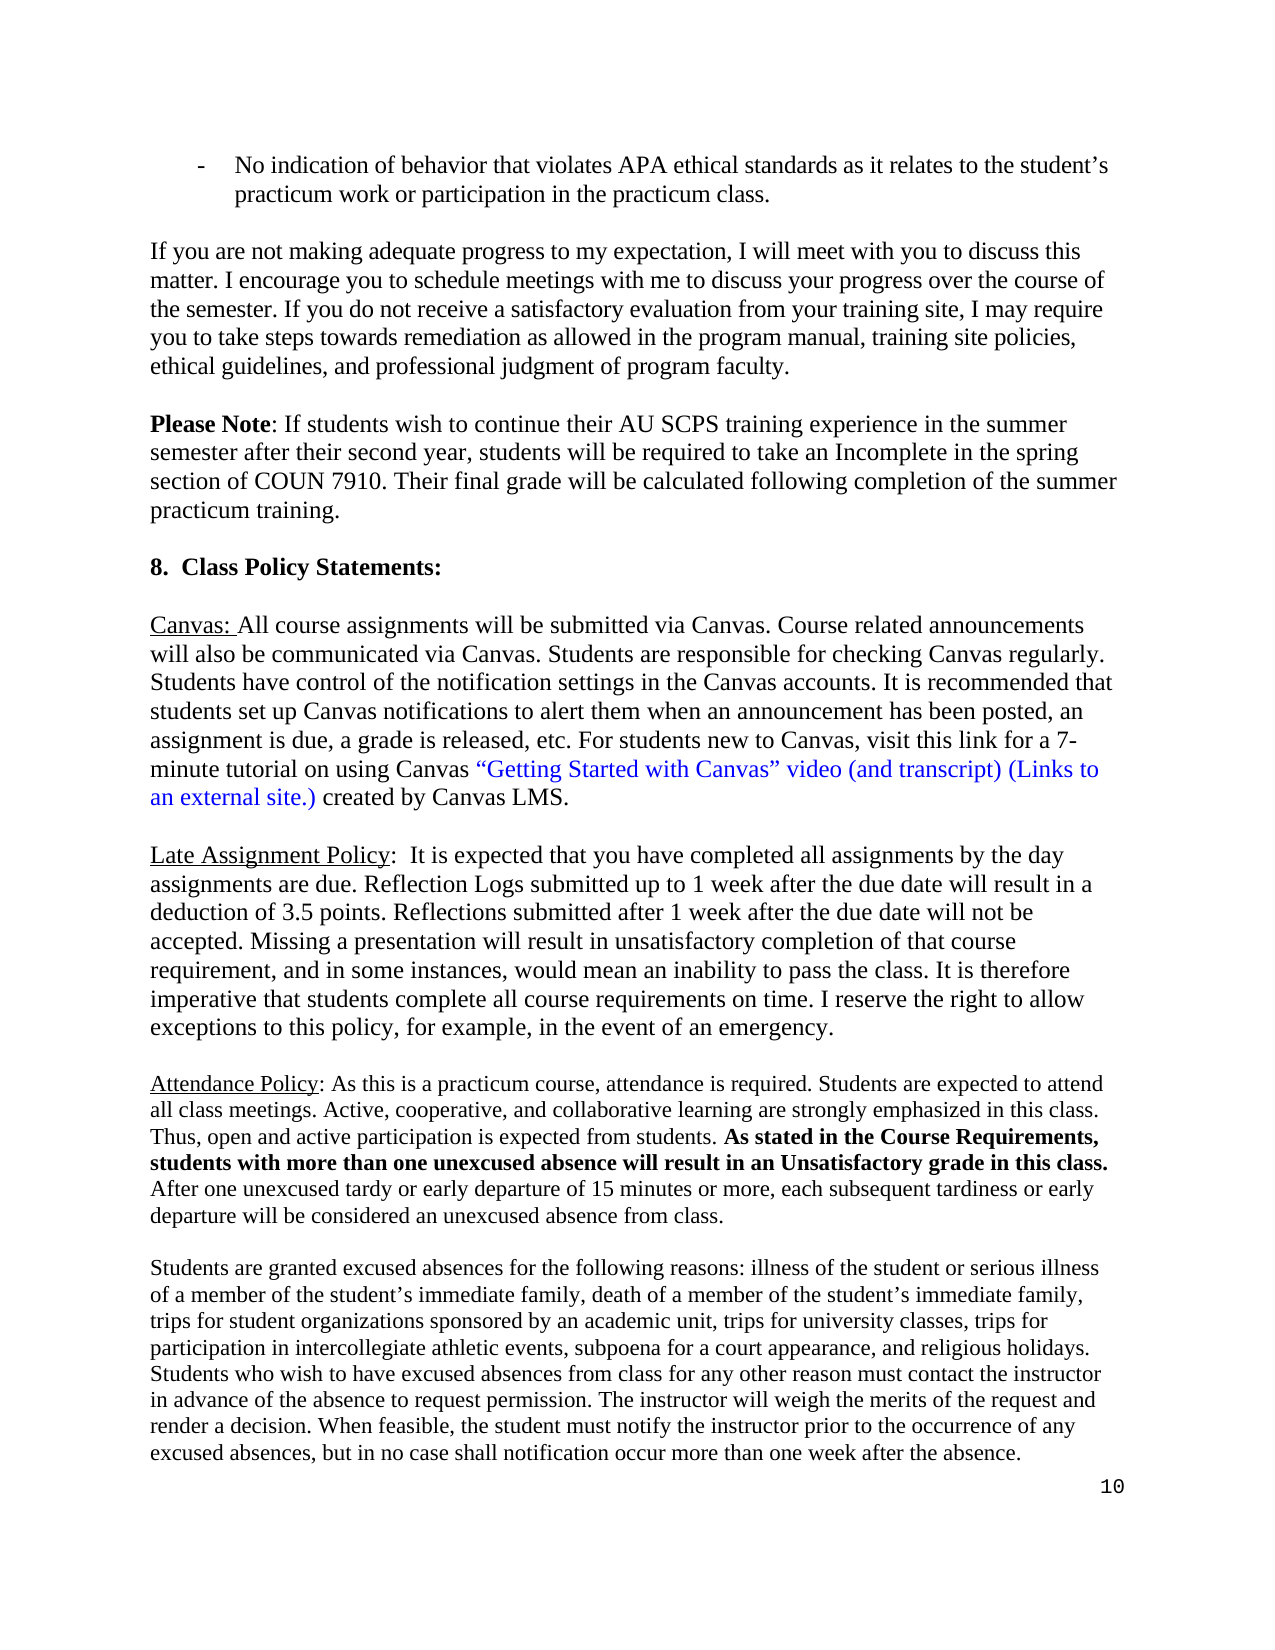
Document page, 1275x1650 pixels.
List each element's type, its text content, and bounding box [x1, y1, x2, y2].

text 8. Class Policy Statements: [150, 552, 1125, 581]
text If you are not making adequate progress to my expectation, I will meet with you to discuss this matter. I encourage you to schedule meetings with me to discuss your progress over the course of the semester. If you do not receive a satisfactory evaluation from your training site, I may require you to take steps towards remediation as allowed in the program manual, training site policies, ethical guidelines, and professional judgment of program faculty. [150, 236, 1125, 380]
text Canvas: All course assignments will be submitted via Canvas. Course related announcements will also be communicated via Canvas. Students are responsible for checking Canvas regularly. Students have control of the notification settings in the Canvas accounts. It is recommended that students set up Canvas notifications to alert them when an announcement has been posted, an assignment is due, a grade is released, etc. For students new to Canvas, visit this link for a 7-minute tutorial on using Canvas “Getting Started with Canvas” video (and transcript) (Links to an external site.) created by Canvas LMS. [150, 610, 1125, 811]
list No indication of behavior that violates APA ethical standards as it relates to the student’s practicum work or participation in the practicum class. [197, 150, 1125, 207]
text Attendance Policy: As this is a practicum course, attendance is required. Students are expected to attend all class meetings. Active, cooperative, and collaborative learning are strongly emphasized in this class. Thus, open and active participation is expected from students. As stated in the Course Requirements, students with more than one unexcused absence will result in an Unsatisfactory grade in this class. After one unexcused tardy or early departure of 15 minutes or more, each subsequent tardiness or early departure will be considered an unexcused absence from class. [150, 1070, 1125, 1228]
text Please Note: If students wish to continue their AU SCPS training experience in the summer semester after their second year, students will be required to take an Incomplete in the spring section of COUN 7910. Their final grade will be calculated following completion of the summer practicum training. [150, 409, 1125, 524]
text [150, 1254, 1125, 1465]
text Late Assignment Policy: It is expected that you have completed all assignments by the day assignments are due. Reflection Logs submitted up to 1 week after the due date will result in a deduction of 3.5 points. Reflections submitted after 1 week after the due date will not be accepted. Missing a presentation will result in unsatisfactory completion of that course requirement, and in some instances, would mean an inability to pass the class. It is therefore imperative that students complete all course requirements on time. I reserve the right to allow exceptions to this policy, for example, in the event of an emergency. [150, 840, 1125, 1041]
